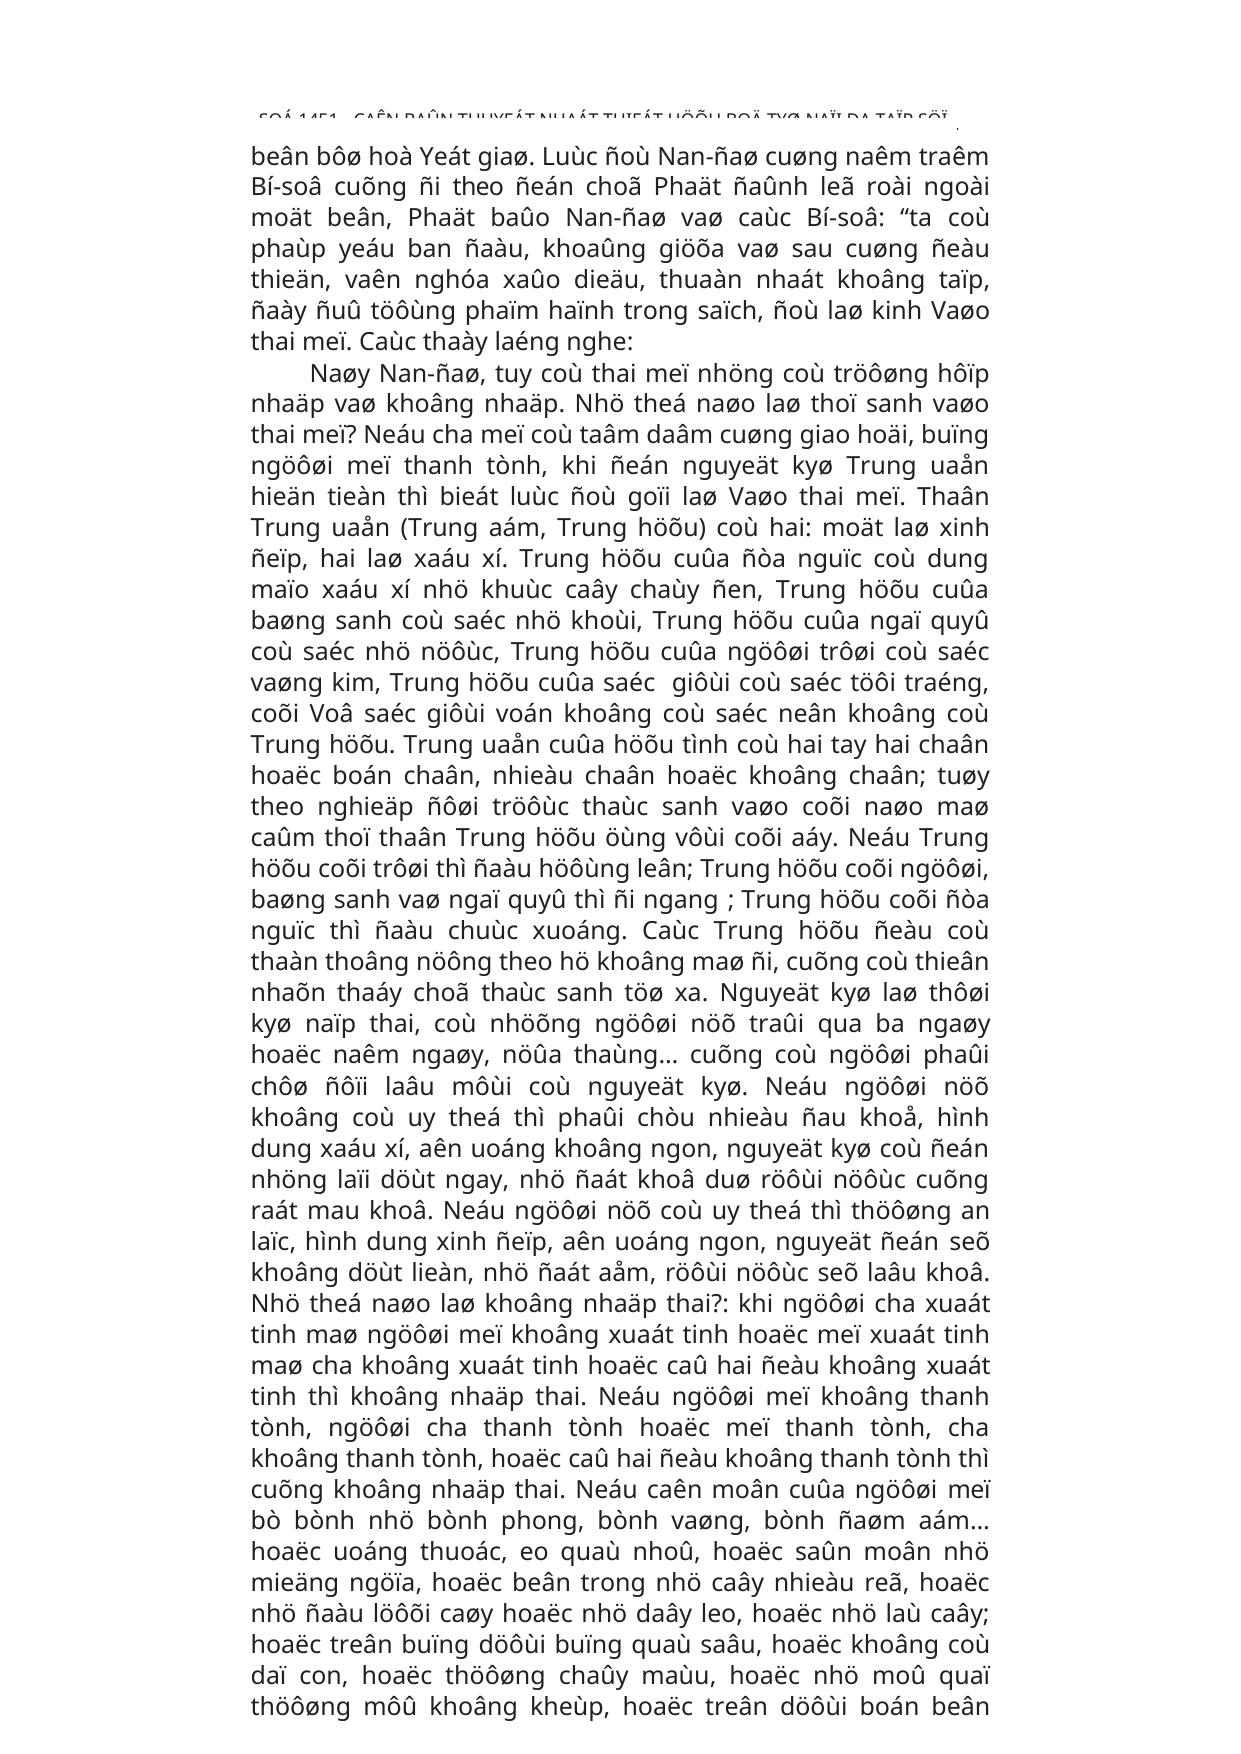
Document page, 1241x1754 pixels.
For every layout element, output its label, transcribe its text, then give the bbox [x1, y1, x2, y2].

text beân bôø hoà Yeát giaø. Luùc ñoù Nan-ñaø cuøng naêm traêm Bí-soâ cuõng ñi theo ñeán choã Phaät ñaûnh leã roài ngoài moät beân, Phaät baûo Nan-ñaø vaø caùc Bí-soâ: “ta coù phaùp yeáu ban ñaàu, khoaûng giöõa vaø sau cuøng ñeàu thieän, vaên nghóa xaûo dieäu, thuaàn nhaát khoâng taïp, ñaày ñuû töôùng phaïm haïnh trong saïch, ñoù laø kinh Vaøo thai meï. Caùc thaày laéng nghe: [250, 140, 990, 357]
